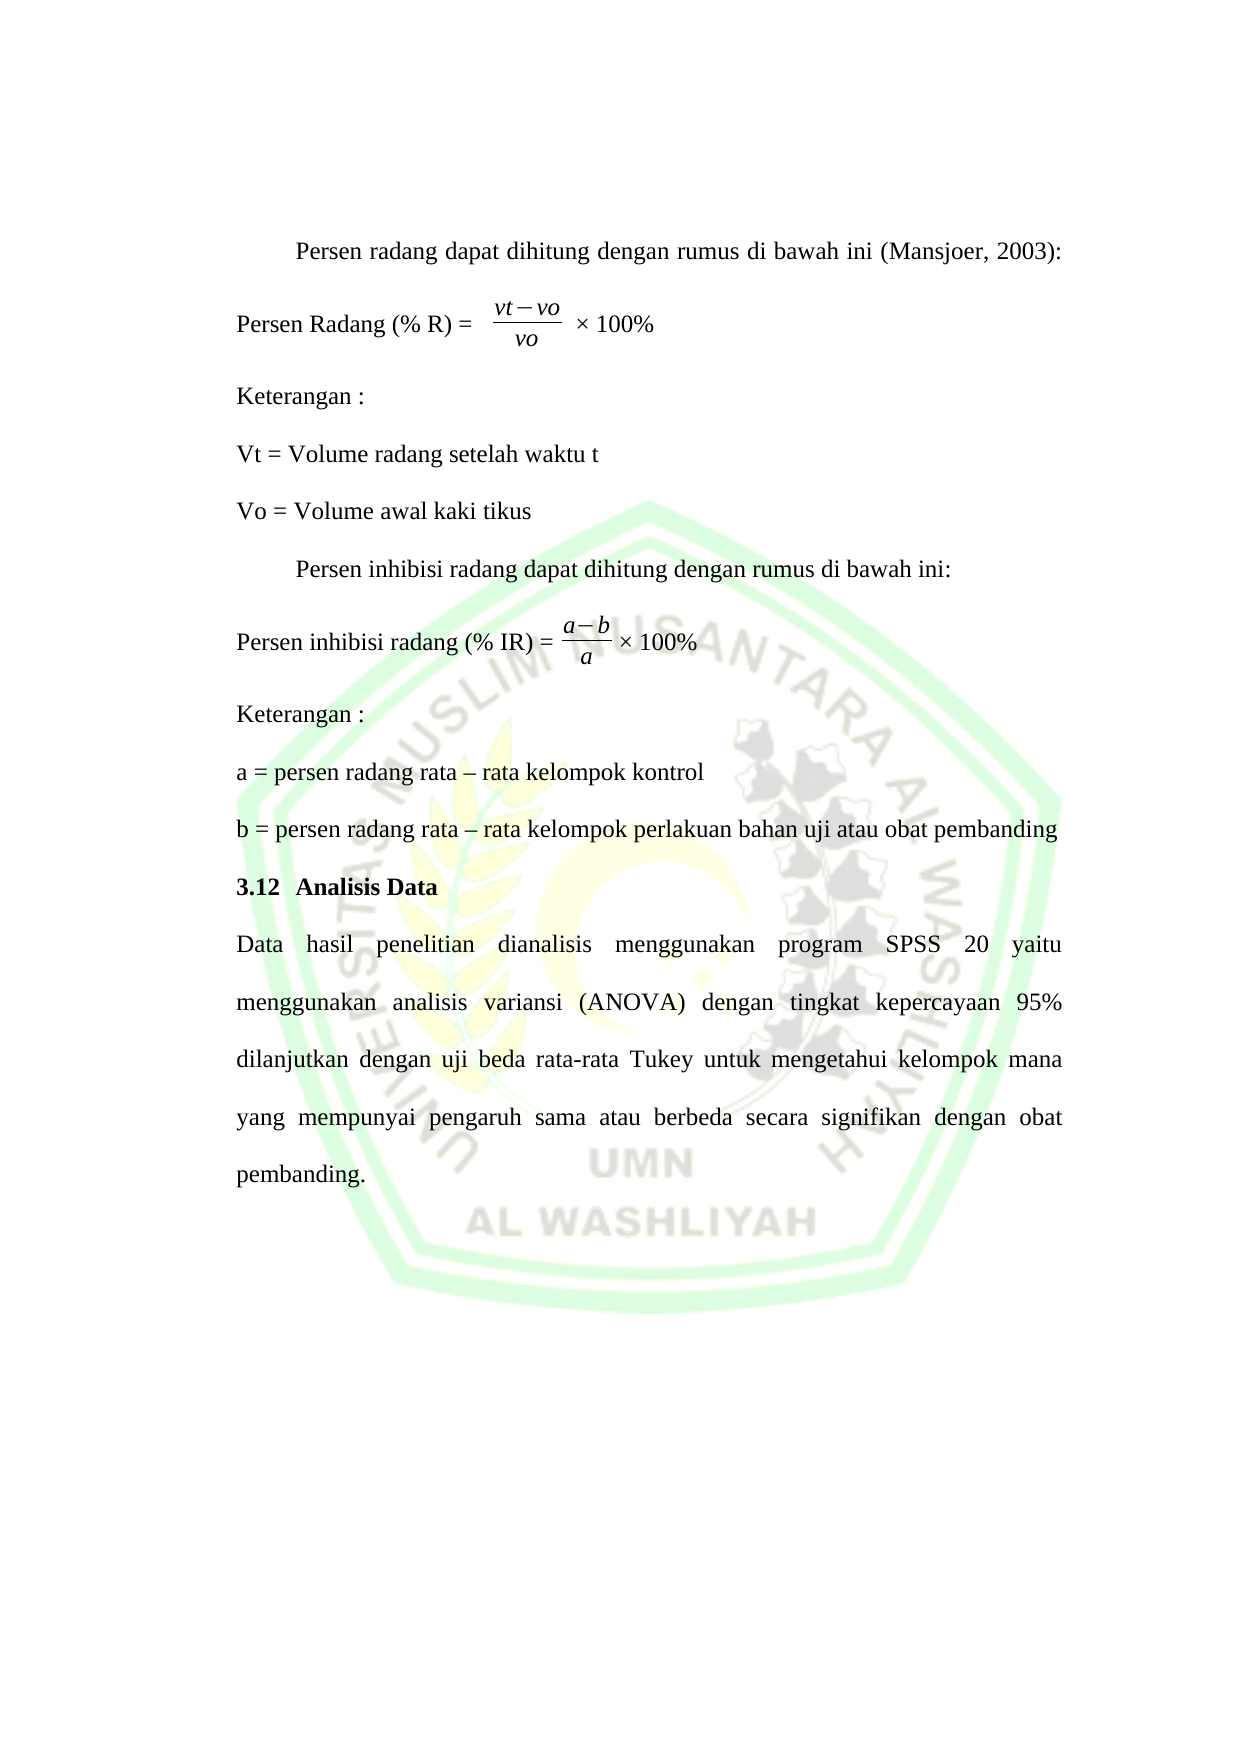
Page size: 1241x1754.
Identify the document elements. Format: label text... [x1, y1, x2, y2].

text Data hasil penelitian dianalisis menggunakan program SPSS 20 yaitu menggunakan analisis variansi (ANOVA) dengan tingkat kepercayaan 95% dilanjutkan dengan uji beda rata-rata Tukey untuk mengetahui kelompok mana yang mempunyai pengaruh sama atau berbeda secara signifikan dengan obat pembanding. [236, 929, 1063, 1188]
list Vt = Volume radang setelah waktu t [236, 439, 1063, 468]
list Vo = Volume awal kaki tikus [236, 496, 1063, 525]
list Persen radang dapat dihitung dengan rumus di bawah ini (Mansjoer, 2003): Persen Radang (% R) = × 100% [236, 236, 1063, 353]
list Persen inhibisi radang dapat dihitung dengan rumus di bawah ini: [236, 554, 1063, 583]
list Persen inhibisi radang (% IR) = × 100% [236, 611, 1063, 670]
list Analisis Data [236, 872, 1063, 900]
list Keterangan : [236, 381, 1063, 410]
list b = persen radang rata – rata kelompok perlakuan bahan uji atau obat pembanding [236, 814, 1063, 843]
list a = persen radang rata – rata kelompok kontrol [236, 757, 1063, 785]
list Keterangan : [236, 699, 1063, 728]
